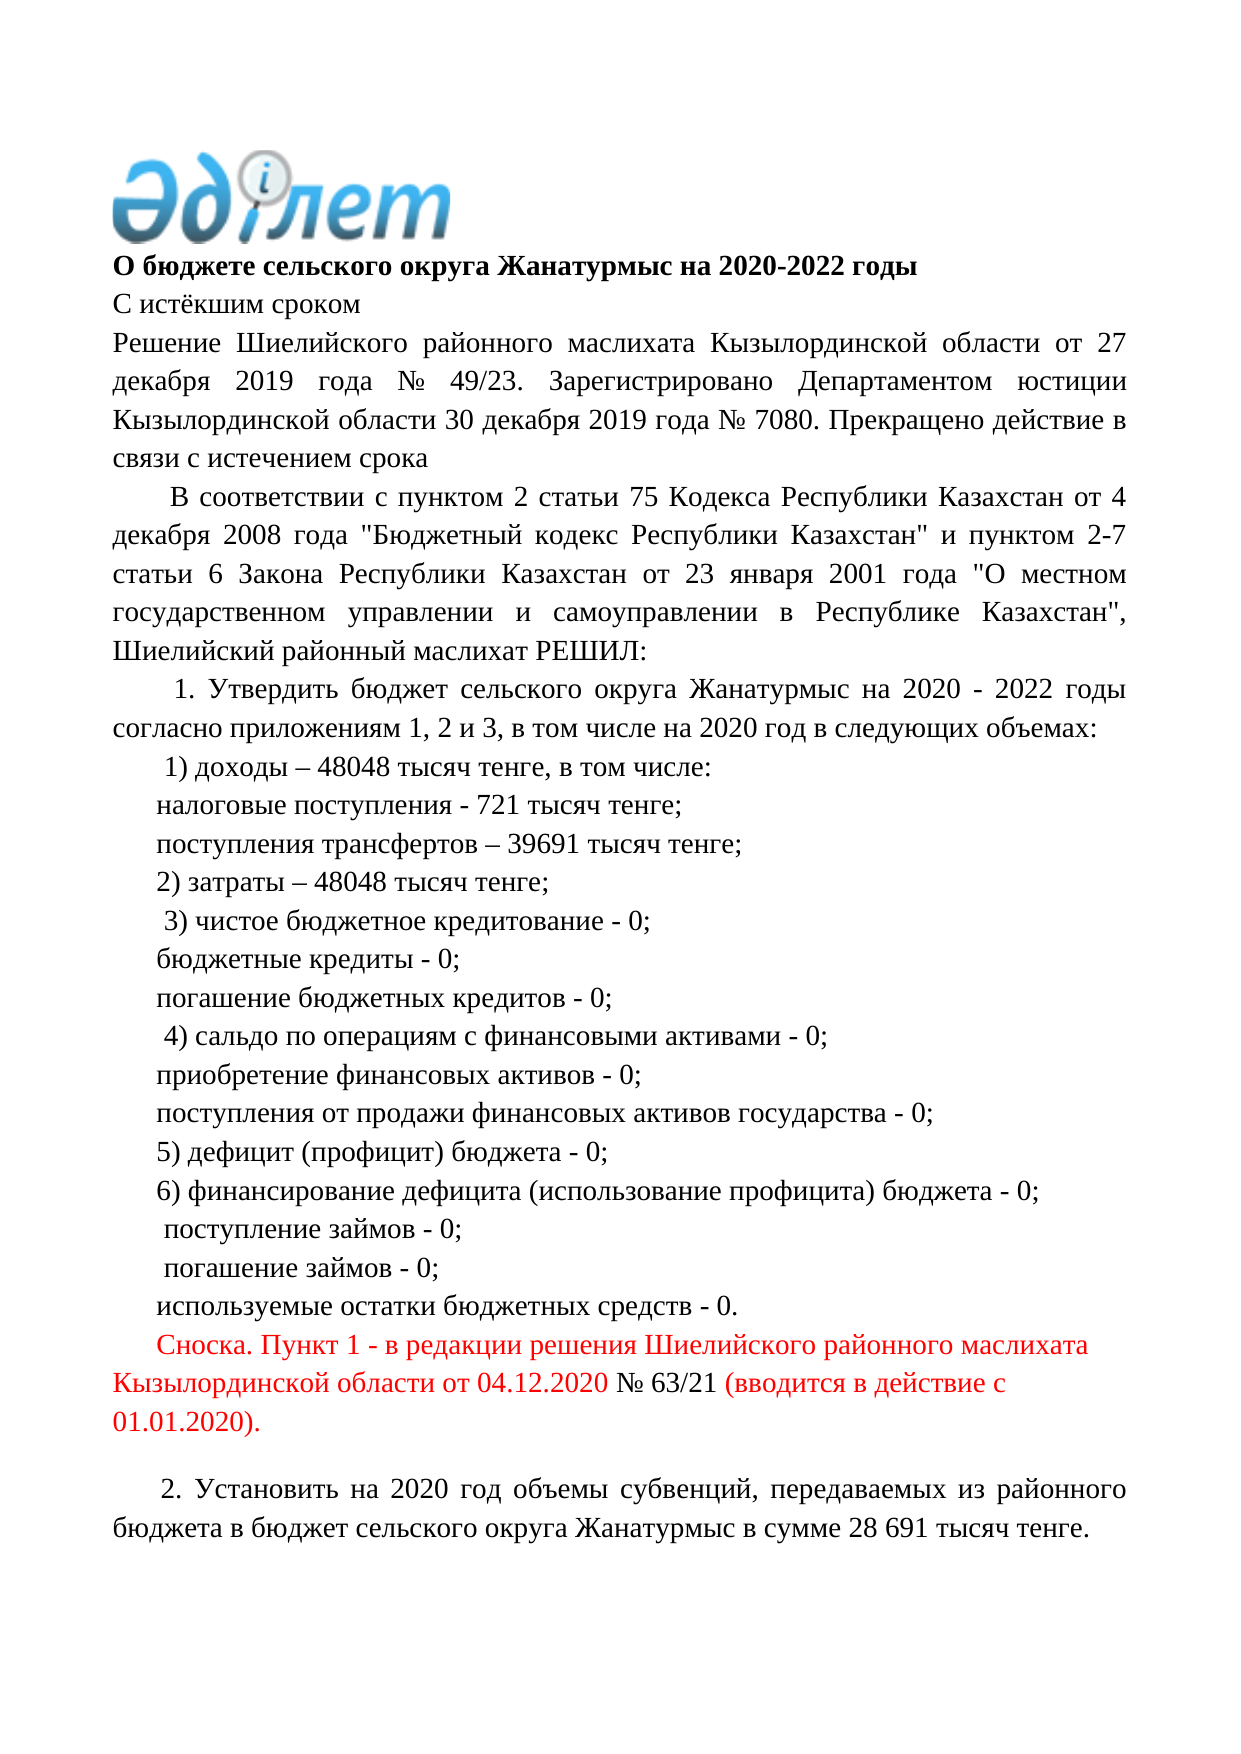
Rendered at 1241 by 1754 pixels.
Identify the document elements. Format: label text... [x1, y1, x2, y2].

text Сноска. Пункт 1 - в редакции решения Шиелийского районного маслихата Кызылординской области от 04.12.2020 № 63/21 (вводится в действие с 01.01.2020). [112, 1327, 1128, 1468]
text 4) сальдо по операциям с финансовыми активами - 0; [112, 1018, 1128, 1052]
text 2. Установить на 2020 год объемы субвенций, передаваемых из районного бюджета в бюджет сельского округа Жанатурмыс в сумме 28 691 тысяч тенге. [112, 1471, 1128, 1543]
text приобретение финансовых активов - 0; [112, 1057, 1128, 1091]
text 3) чистое бюджетное кредитование - 0; [112, 903, 1128, 936]
text поступление займов - 0; [112, 1211, 1128, 1245]
text погашение бюджетных кредитов - 0; [112, 980, 1128, 1013]
text 6) финансирование дефицита (использование профицита) бюджета - 0; [112, 1173, 1128, 1206]
text 1) доходы – 48048 тысяч тенге, в том числе: [112, 749, 1128, 782]
picture [112, 150, 451, 244]
text Решение Шиелийского районного маслихата Кызылординской области от 27 декабря 2019 года № 49/23. Зарегистрировано Департаментом юстиции Кызылординской области 30 декабря 2019 года № 7080. Прекращено действие в связи с истечением срока [112, 325, 1128, 474]
text О бюджете сельского округа Жанатурмыс на 2020-2022 годы [112, 248, 1128, 281]
text используемые остатки бюджетных средств - 0. [112, 1288, 1128, 1322]
text С истёкшим сроком [112, 286, 1128, 320]
text поступления от продажи финансовых активов государства - 0; [112, 1096, 1128, 1129]
text поступления трансфертов – 39691 тысяч тенге; [112, 826, 1128, 859]
text налоговые поступления - 721 тысяч тенге; [112, 787, 1128, 821]
text 2) затраты – 48048 тысяч тенге; [112, 864, 1128, 898]
text 5) дефицит (профицит) бюджета - 0; [112, 1134, 1128, 1168]
text бюджетные кредиты - 0; [112, 941, 1128, 975]
text В соответствии с пунктом 2 статьи 75 Кодекса Республики Казахстан от 4 декабря 2008 года "Бюджетный кодекс Республики Казахстан" и пунктом 2-7 статьи 6 Закона Республики Казахстан от 23 января 2001 года "О местном государственном управлении и самоуправлении в Республике Казахстан", Шиелийский районный маслихат РЕШИЛ: [112, 479, 1128, 667]
text погашение займов - 0; [112, 1250, 1128, 1283]
text 1. Утвердить бюджет сельского округа Жанатурмыс на 2020 - 2022 годы согласно приложениям 1, 2 и 3, в том числе на 2020 год в следующих объемах: [112, 672, 1128, 744]
